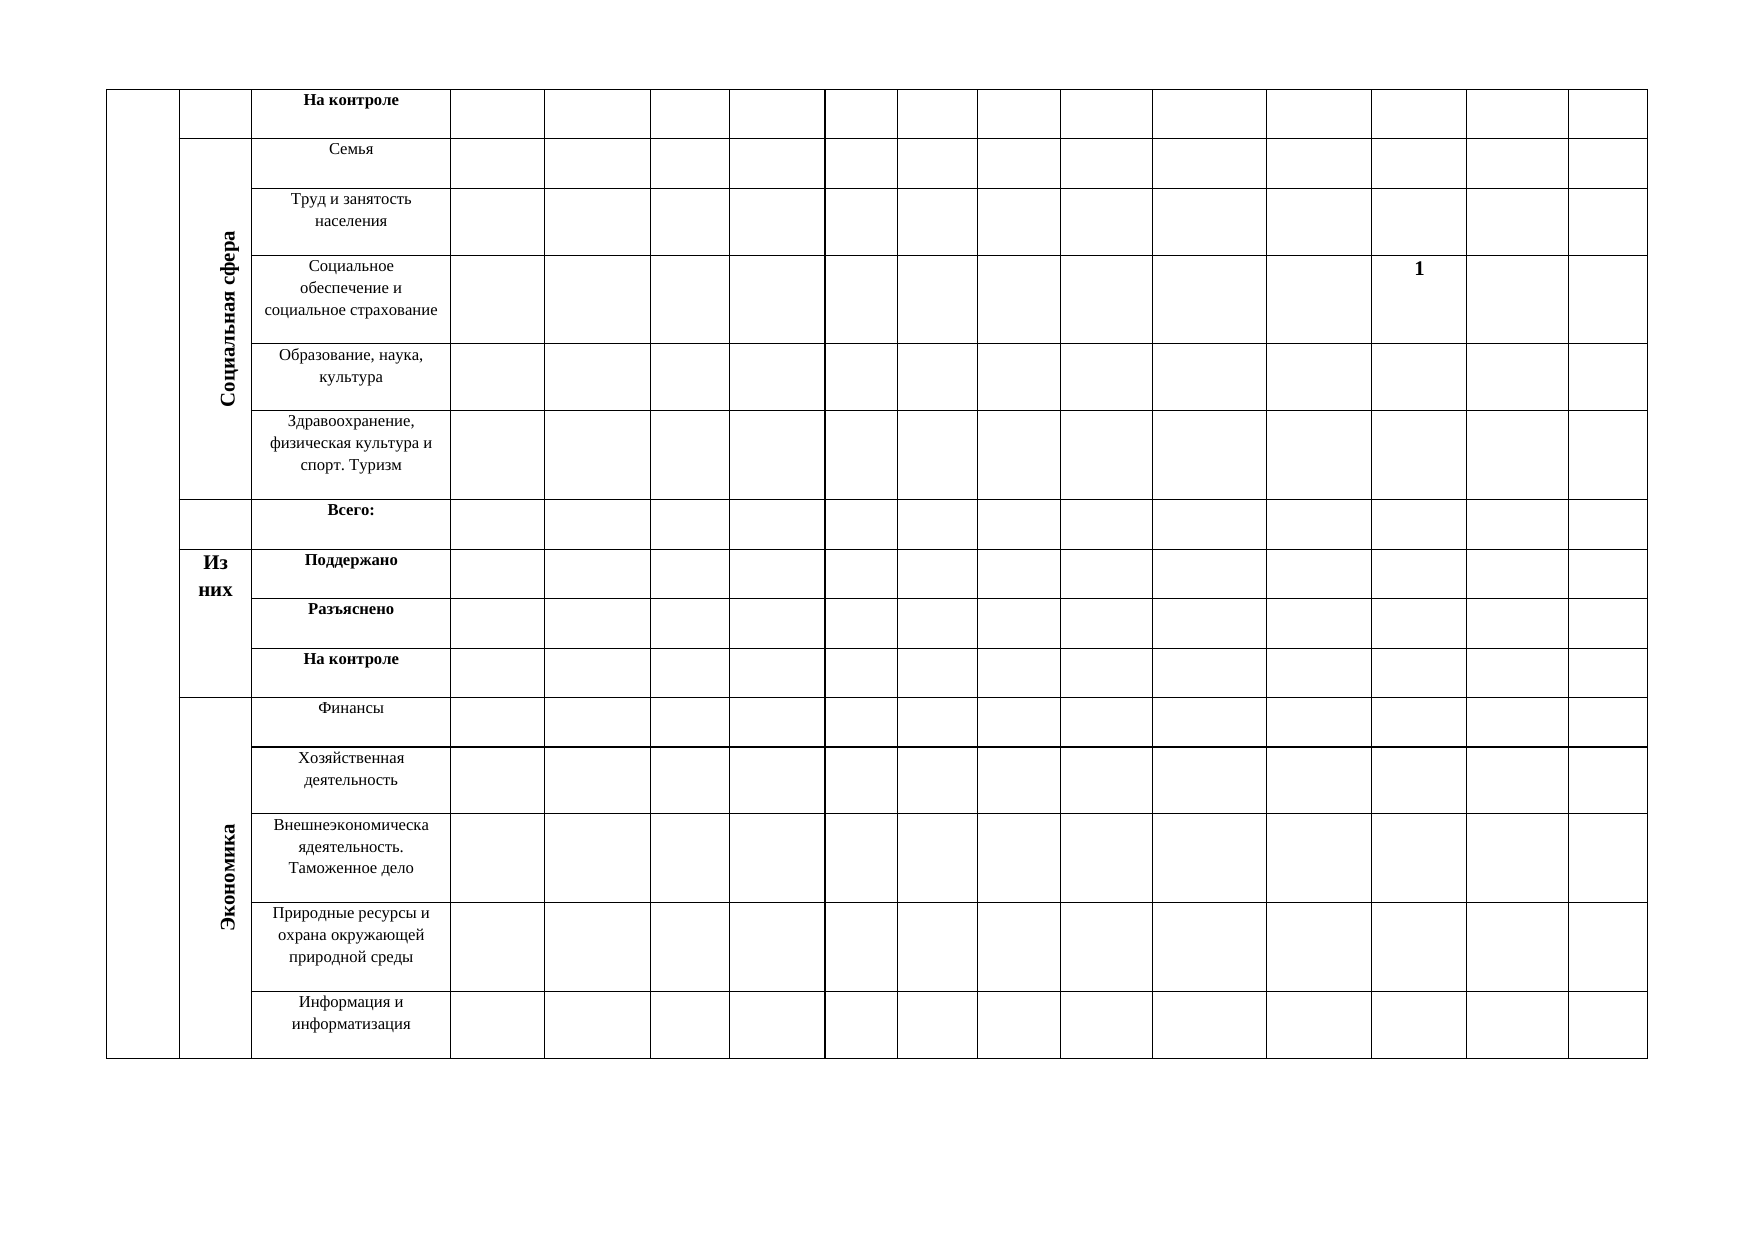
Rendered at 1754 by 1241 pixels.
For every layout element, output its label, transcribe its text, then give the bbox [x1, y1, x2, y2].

table_cell [545, 189, 650, 254]
table_cell [730, 992, 824, 1058]
table_cell [1569, 411, 1647, 499]
table_cell [1467, 550, 1568, 598]
table_cell [978, 903, 1060, 991]
table_cell [651, 344, 729, 410]
table_cell [1153, 500, 1266, 548]
table_cell [180, 500, 251, 548]
table_cell Из них [180, 550, 251, 697]
table_cell [451, 189, 544, 254]
table_cell [545, 748, 650, 813]
table_cell [1569, 500, 1647, 548]
table_cell [545, 698, 650, 746]
table_cell [451, 344, 544, 410]
table_cell [545, 550, 650, 598]
table_cell [730, 90, 824, 138]
table_cell [1372, 344, 1466, 410]
table_cell [1267, 748, 1371, 813]
table_cell [1267, 903, 1371, 991]
table_cell [1267, 814, 1371, 902]
table_cell [1467, 500, 1568, 548]
table_cell [1153, 344, 1266, 410]
table_cell [1467, 344, 1568, 410]
table_cell Разъяснено [252, 599, 450, 647]
table_cell [1372, 90, 1466, 138]
table_cell [978, 649, 1060, 697]
table_cell [1267, 649, 1371, 697]
table_cell [651, 698, 729, 746]
table_cell [898, 139, 977, 188]
table_cell [826, 698, 897, 746]
table_cell [1569, 139, 1647, 188]
table_cell [1372, 649, 1466, 697]
table_cell [1153, 139, 1266, 188]
table_cell [1467, 698, 1568, 746]
table_cell [898, 698, 977, 746]
table_cell [1569, 256, 1647, 343]
table_cell [651, 90, 729, 138]
table_cell Информация и информатизация [252, 992, 450, 1058]
table_cell [1569, 344, 1647, 410]
table_cell [1569, 748, 1647, 813]
table_cell Экономика [180, 698, 251, 1058]
table_cell [1153, 550, 1266, 598]
table_cell Труд и занятость населения [252, 189, 450, 254]
table_cell [651, 649, 729, 697]
table_cell [1569, 649, 1647, 697]
table_cell [1569, 698, 1647, 746]
table_cell [1467, 903, 1568, 991]
table_cell [1267, 189, 1371, 254]
table_cell [978, 90, 1060, 138]
table_cell [978, 748, 1060, 813]
table_cell [1569, 90, 1647, 138]
table_cell [1467, 814, 1568, 902]
table_cell [1153, 256, 1266, 343]
table_cell [730, 814, 824, 902]
table_cell [1267, 698, 1371, 746]
table_cell Всего: [252, 500, 450, 548]
table_cell [826, 411, 897, 499]
table_cell [730, 500, 824, 548]
table_cell [898, 90, 977, 138]
table_cell [1467, 256, 1568, 343]
table_cell [898, 256, 977, 343]
table_cell [651, 550, 729, 598]
table_cell [1569, 903, 1647, 991]
table_cell На контроле [252, 90, 450, 138]
table_cell [826, 139, 897, 188]
table_cell [545, 90, 650, 138]
table_cell [978, 698, 1060, 746]
table_cell [1061, 344, 1152, 410]
table_cell [730, 344, 824, 410]
table_cell [730, 748, 824, 813]
table_cell [826, 344, 897, 410]
table_cell [1467, 189, 1568, 254]
table_cell [978, 411, 1060, 499]
table_cell [1467, 649, 1568, 697]
table_cell [1061, 189, 1152, 254]
table_cell Здравоохранение, физическая культура и спорт. Туризм [252, 411, 450, 499]
table_cell [451, 599, 544, 647]
table_cell [1467, 992, 1568, 1058]
table_cell [1467, 411, 1568, 499]
table_cell [826, 814, 897, 902]
table_cell [1569, 814, 1647, 902]
table_cell [1372, 599, 1466, 647]
table_cell [1061, 748, 1152, 813]
table_cell [651, 748, 729, 813]
table_cell [651, 599, 729, 647]
table_cell [898, 903, 977, 991]
table_cell Семья [252, 139, 450, 188]
table_cell [451, 814, 544, 902]
table_cell [1372, 550, 1466, 598]
table_cell [978, 550, 1060, 598]
table_cell [1267, 344, 1371, 410]
table_cell [826, 550, 897, 598]
table_cell [1267, 139, 1371, 188]
table_cell [826, 500, 897, 548]
table_cell [1569, 189, 1647, 254]
table_cell [826, 903, 897, 991]
table_cell [651, 992, 729, 1058]
table_cell [898, 500, 977, 548]
table_cell [730, 550, 824, 598]
table_cell [451, 139, 544, 188]
table_cell [545, 814, 650, 902]
table_cell [451, 903, 544, 991]
table_cell [1061, 139, 1152, 188]
table_cell [545, 903, 650, 991]
table_cell [451, 698, 544, 746]
table_cell [730, 411, 824, 499]
table_cell [978, 256, 1060, 343]
table_cell [1467, 599, 1568, 647]
table_cell [451, 256, 544, 343]
table_cell [730, 599, 824, 647]
table_cell [545, 500, 650, 548]
table_cell [1153, 814, 1266, 902]
table_cell [730, 649, 824, 697]
table_cell [1153, 599, 1266, 647]
table_cell [1267, 90, 1371, 138]
table_cell [1061, 411, 1152, 499]
table_cell [545, 599, 650, 647]
table_cell [651, 411, 729, 499]
table_cell [651, 814, 729, 902]
table_cell [978, 814, 1060, 902]
table_cell [651, 256, 729, 343]
table_cell [451, 550, 544, 598]
table_cell [826, 256, 897, 343]
table_cell [1372, 500, 1466, 548]
table_cell [1372, 903, 1466, 991]
table_cell Внешнеэкономическа ядеятельность. Таможенное дело [252, 814, 450, 902]
table_cell [826, 189, 897, 254]
table_cell [978, 189, 1060, 254]
table_cell [978, 344, 1060, 410]
table_cell [1061, 698, 1152, 746]
table_cell [651, 903, 729, 991]
table_cell [545, 344, 650, 410]
table_cell [1153, 903, 1266, 991]
table_cell [545, 411, 650, 499]
table_cell [1153, 992, 1266, 1058]
table_cell [1569, 992, 1647, 1058]
table_cell [1153, 748, 1266, 813]
table_cell [1267, 599, 1371, 647]
table_cell [1372, 698, 1466, 746]
table_cell [898, 550, 977, 598]
table_cell [898, 748, 977, 813]
table_cell [978, 500, 1060, 548]
table_cell [898, 992, 977, 1058]
table_cell [1153, 698, 1266, 746]
table_cell [826, 748, 897, 813]
table_cell [1267, 500, 1371, 548]
table_cell [1467, 90, 1568, 138]
table_cell [978, 599, 1060, 647]
table_cell [545, 139, 650, 188]
table_cell Образование, наука, культура [252, 344, 450, 410]
table_cell [1153, 90, 1266, 138]
table_cell [1061, 903, 1152, 991]
table_cell [451, 748, 544, 813]
table_cell [651, 189, 729, 254]
table_cell [545, 992, 650, 1058]
table_cell [898, 649, 977, 697]
table_cell [1061, 550, 1152, 598]
table_cell Природные ресурсы и охрана окружающей природной среды [252, 903, 450, 991]
table_cell [1569, 550, 1647, 598]
table_cell Социальная сфера [180, 139, 251, 499]
table_cell [898, 411, 977, 499]
table_cell [826, 649, 897, 697]
table_cell [826, 90, 897, 138]
table_cell [651, 139, 729, 188]
table_cell [898, 814, 977, 902]
table_cell Поддержано [252, 550, 450, 598]
table_cell [826, 992, 897, 1058]
table_cell [898, 599, 977, 647]
table_cell [898, 344, 977, 410]
table_cell [451, 649, 544, 697]
table_cell [1569, 599, 1647, 647]
table_cell [730, 698, 824, 746]
table_cell Хозяйственная деятельность [252, 748, 450, 813]
table_cell [451, 90, 544, 138]
table_cell [1153, 189, 1266, 254]
table_cell [730, 139, 824, 188]
table_cell [1061, 90, 1152, 138]
table_cell [730, 256, 824, 343]
table_cell Социальное обеспечение и социальное страхование [252, 256, 450, 343]
table_cell [1061, 814, 1152, 902]
table_cell [1061, 500, 1152, 548]
table_cell [1061, 599, 1152, 647]
table_cell [1372, 189, 1466, 254]
table_cell [1267, 992, 1371, 1058]
table_cell [1153, 649, 1266, 697]
table_cell [1372, 139, 1466, 188]
table_cell [730, 903, 824, 991]
table_cell [826, 599, 897, 647]
table_cell [1267, 550, 1371, 598]
table_cell [451, 500, 544, 548]
table_cell [1061, 992, 1152, 1058]
table_cell [898, 189, 977, 254]
table_cell [730, 189, 824, 254]
table_cell [978, 139, 1060, 188]
table_cell [978, 992, 1060, 1058]
table_cell [1372, 411, 1466, 499]
table_cell [451, 992, 544, 1058]
table_cell [545, 649, 650, 697]
table_cell [1267, 256, 1371, 343]
table_cell [1061, 649, 1152, 697]
table_cell [1467, 748, 1568, 813]
table_cell [1372, 814, 1466, 902]
table_cell [651, 500, 729, 548]
table_cell [451, 411, 544, 499]
table_cell [1061, 256, 1152, 343]
table_cell [1467, 139, 1568, 188]
table_cell [1153, 411, 1266, 499]
table_cell [1267, 411, 1371, 499]
table_cell 1 [1372, 256, 1466, 343]
table_cell [1372, 748, 1466, 813]
table_cell [545, 256, 650, 343]
table_cell [1372, 992, 1466, 1058]
table_cell Финансы [252, 698, 450, 746]
table_cell На контроле [252, 649, 450, 697]
